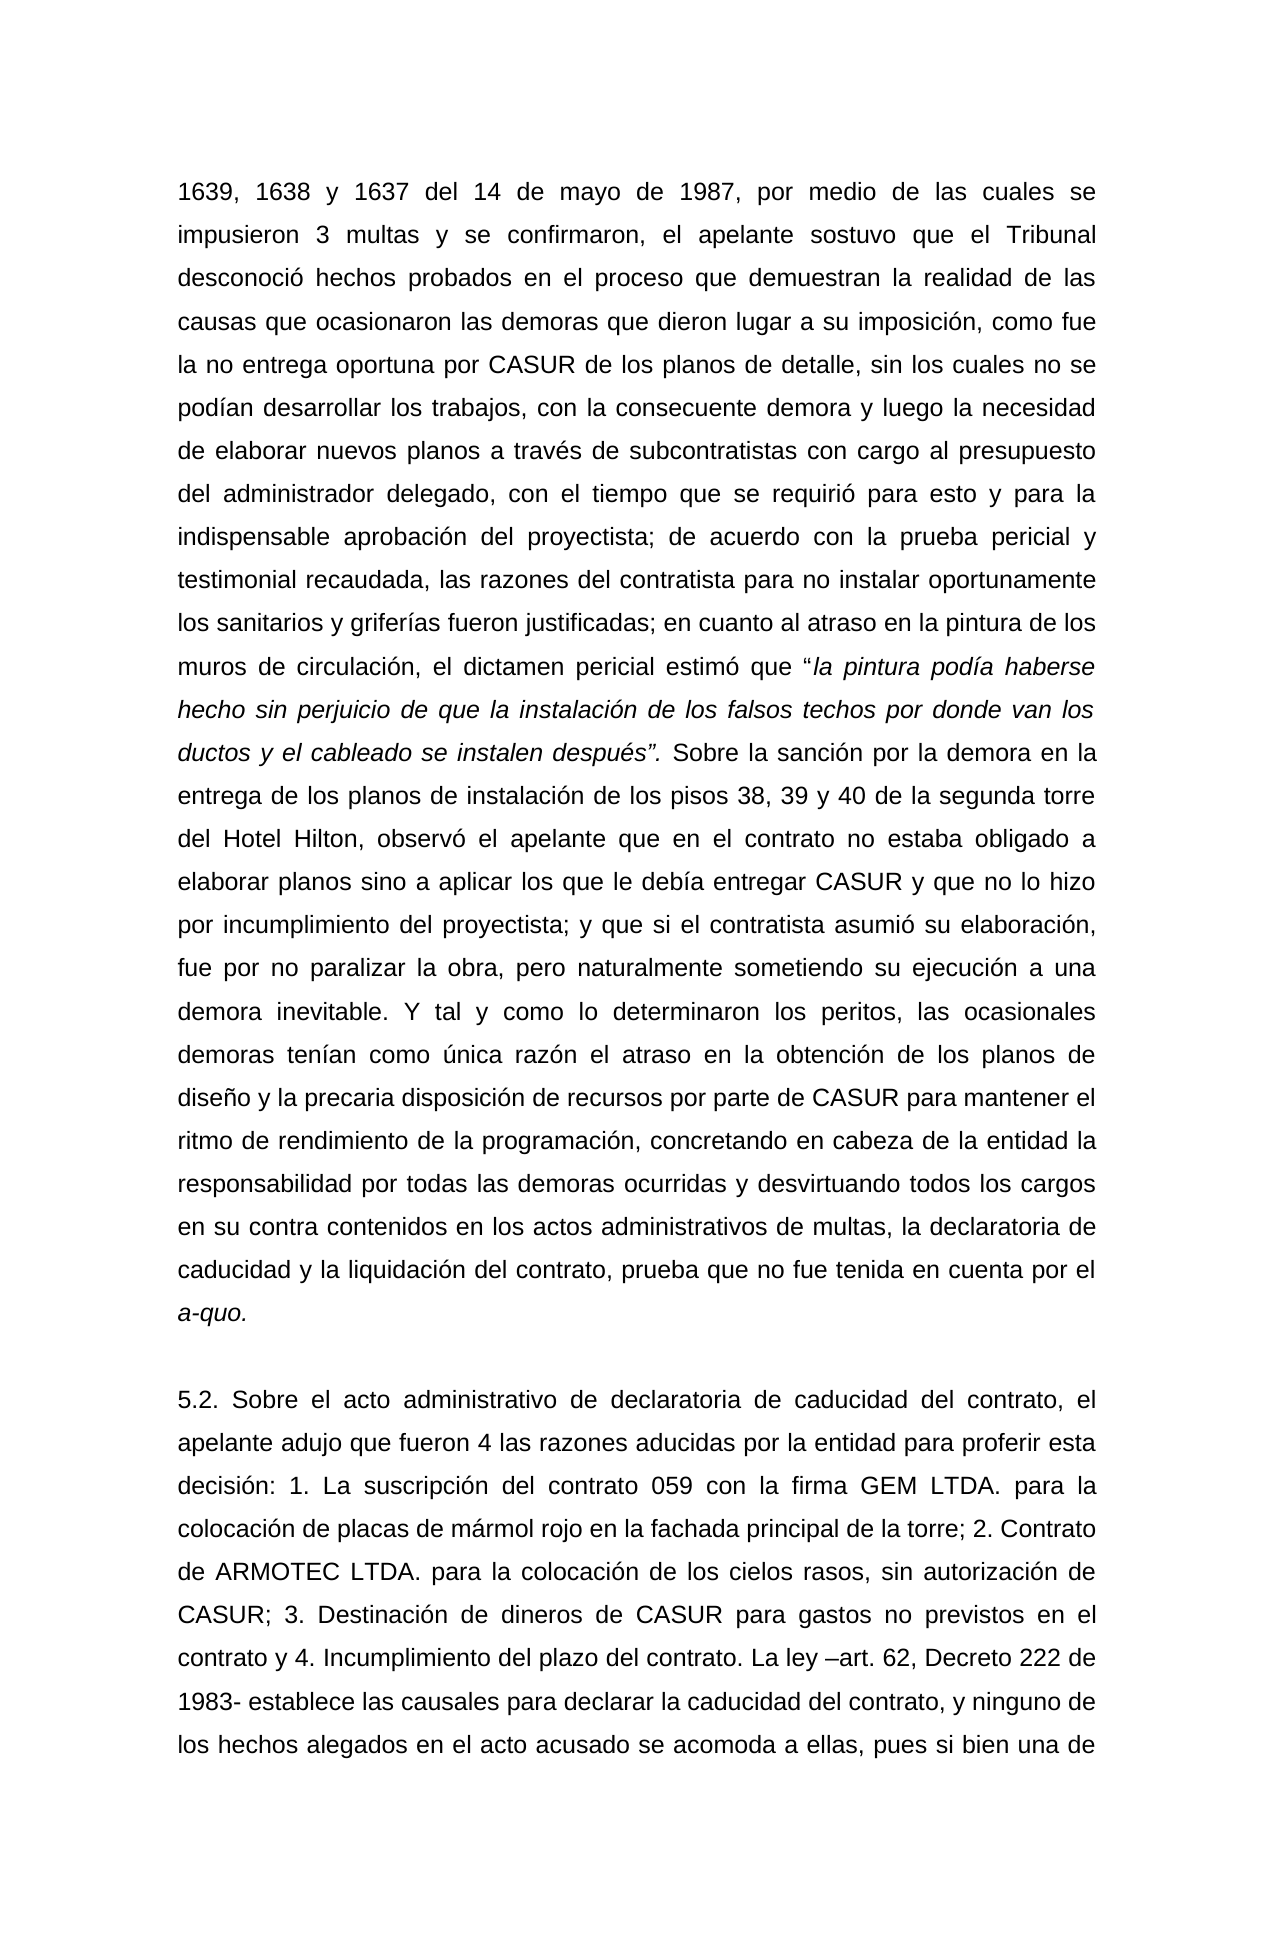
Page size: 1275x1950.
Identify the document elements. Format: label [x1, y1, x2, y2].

text [177, 1385, 1098, 1758]
text [177, 177, 1098, 1327]
